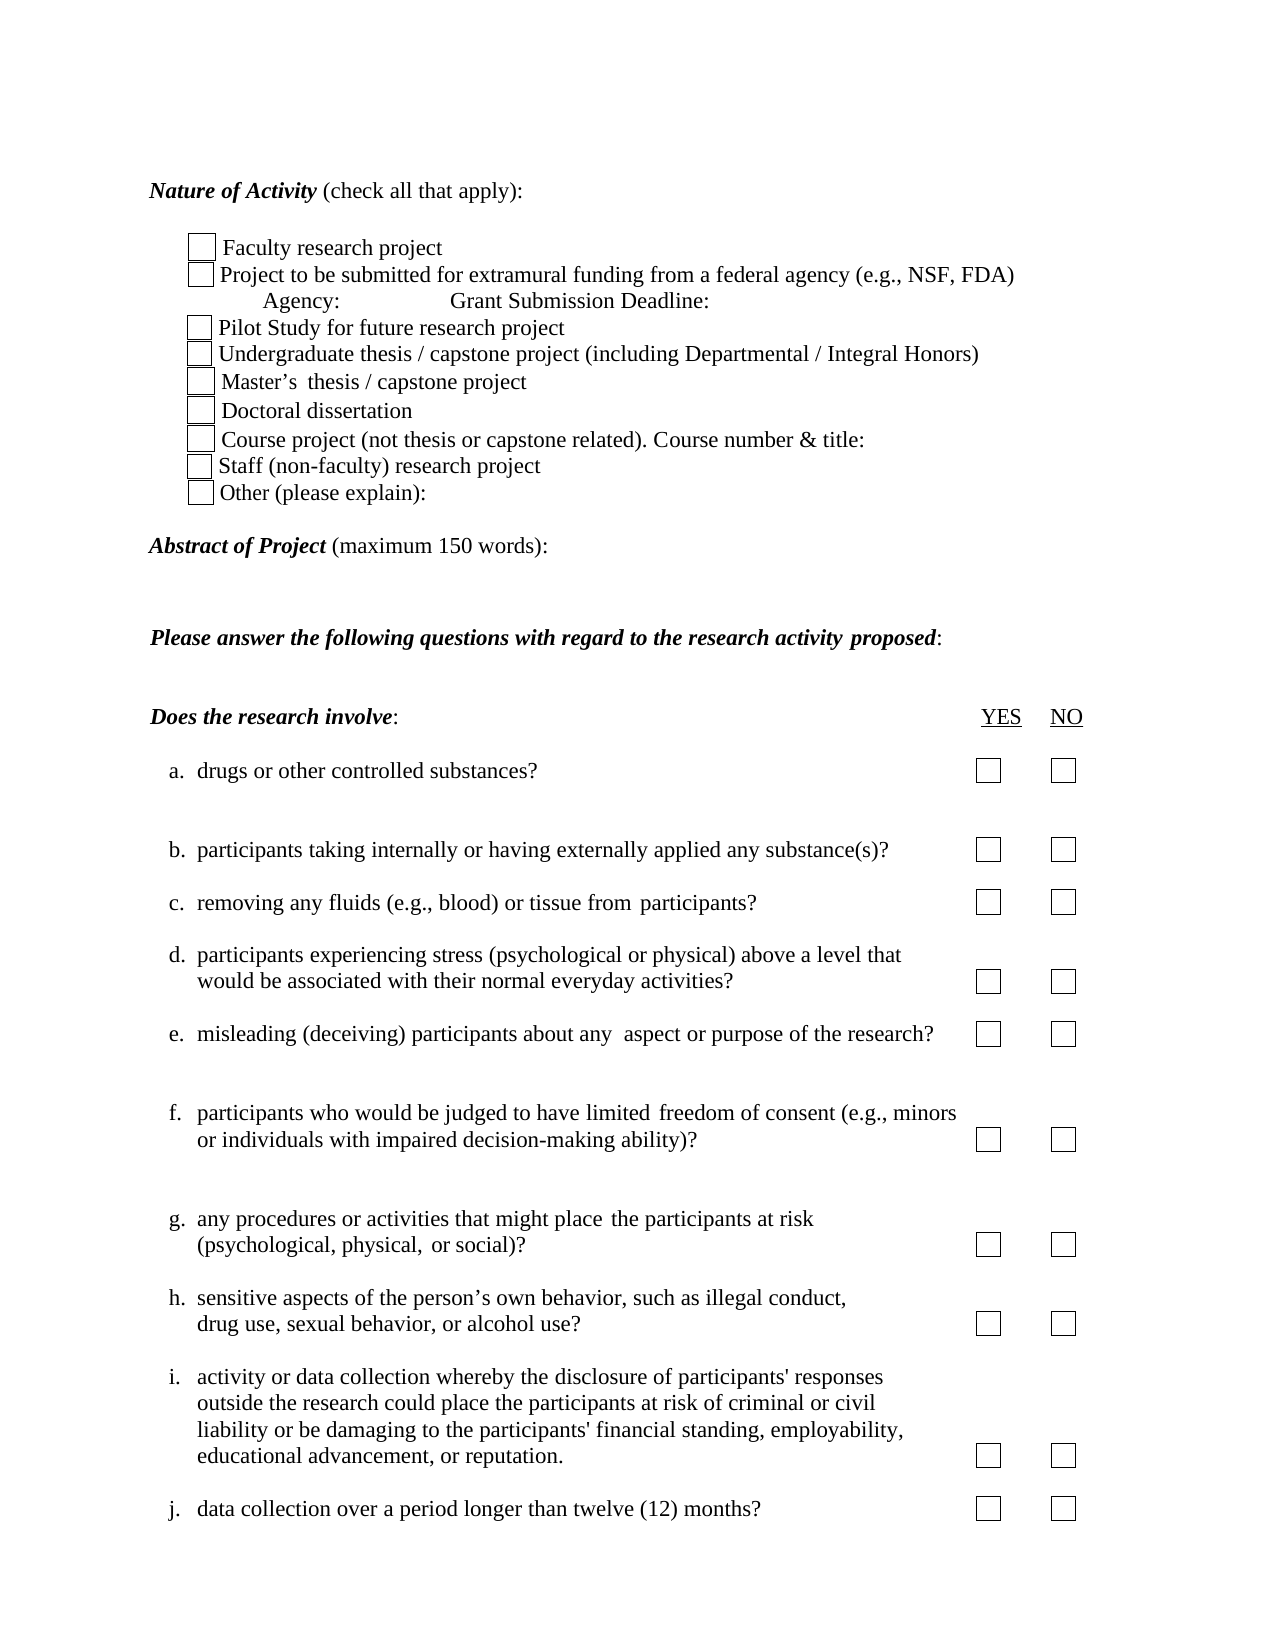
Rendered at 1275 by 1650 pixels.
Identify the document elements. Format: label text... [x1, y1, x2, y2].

list any procedures or activities that might place the participants at risk [169, 1205, 1125, 1231]
subtitle Nature of Activity (check all that apply): [149, 177, 1125, 203]
text liability or be damaging to the participants' financial standing, employability, [197, 1416, 1125, 1442]
list drugs or other controlled substances? [169, 757, 1125, 809]
text would be associated with their normal everyday activities? [197, 968, 1125, 994]
text (psychological, physical, or social)? [197, 1231, 1125, 1257]
text Does the research involve: YES NO [150, 703, 1125, 729]
list participants taking internally or having externally applied any substance(s)? [169, 836, 1125, 862]
list misleading (deceiving) participants about any aspect or purpose of the research? [169, 1020, 1125, 1073]
list data collection over a period longer than twelve (12) months? [169, 1495, 1125, 1521]
subtitle Please answer the following questions with regard to the research activity proposed: [150, 624, 1075, 650]
text Project to be submitted for extramural funding from a federal agency (e.g., NSF, FDA) [187, 261, 1125, 287]
text Doctoral dissertation [186, 395, 1125, 424]
text Undergraduate thesis / capstone project (including Departmental / Integral Honors) [186, 340, 1125, 366]
text Other (please explain): [187, 479, 1125, 505]
text Master’s thesis / capstone project [186, 366, 1125, 395]
list activity or data collection whereby the disclosure of participants' responses [169, 1363, 1125, 1389]
text or individuals with impaired decision-making ability)? [197, 1126, 1125, 1178]
text Pilot Study for future research project [186, 314, 1125, 340]
list participants who would be judged to have limited freedom of consent (e.g., minors [169, 1099, 1125, 1126]
list removing any fluids (e.g., blood) or tissue from participants? [169, 888, 1125, 915]
text Faculty research project [187, 232, 1125, 261]
text Abstract of Project (maximum 150 words): [149, 532, 1125, 558]
text drug use, sexual behavior, or alcohol use? [197, 1310, 1125, 1337]
text Agency: Grant Submission Deadline: [262, 287, 1125, 314]
list sensitive aspects of the person’s own behavior, such as illegal conduct, [169, 1284, 1125, 1310]
list participants experiencing stress (psychological or physical) above a level that [169, 941, 1125, 968]
text Course project (not thesis or capstone related). Course number & title: [150, 424, 1125, 453]
text educational advancement, or reputation. [197, 1442, 1125, 1468]
text Staff (non-faculty) research project [186, 453, 1125, 479]
text outside the research could place the participants at risk of criminal or civil [197, 1389, 1125, 1416]
